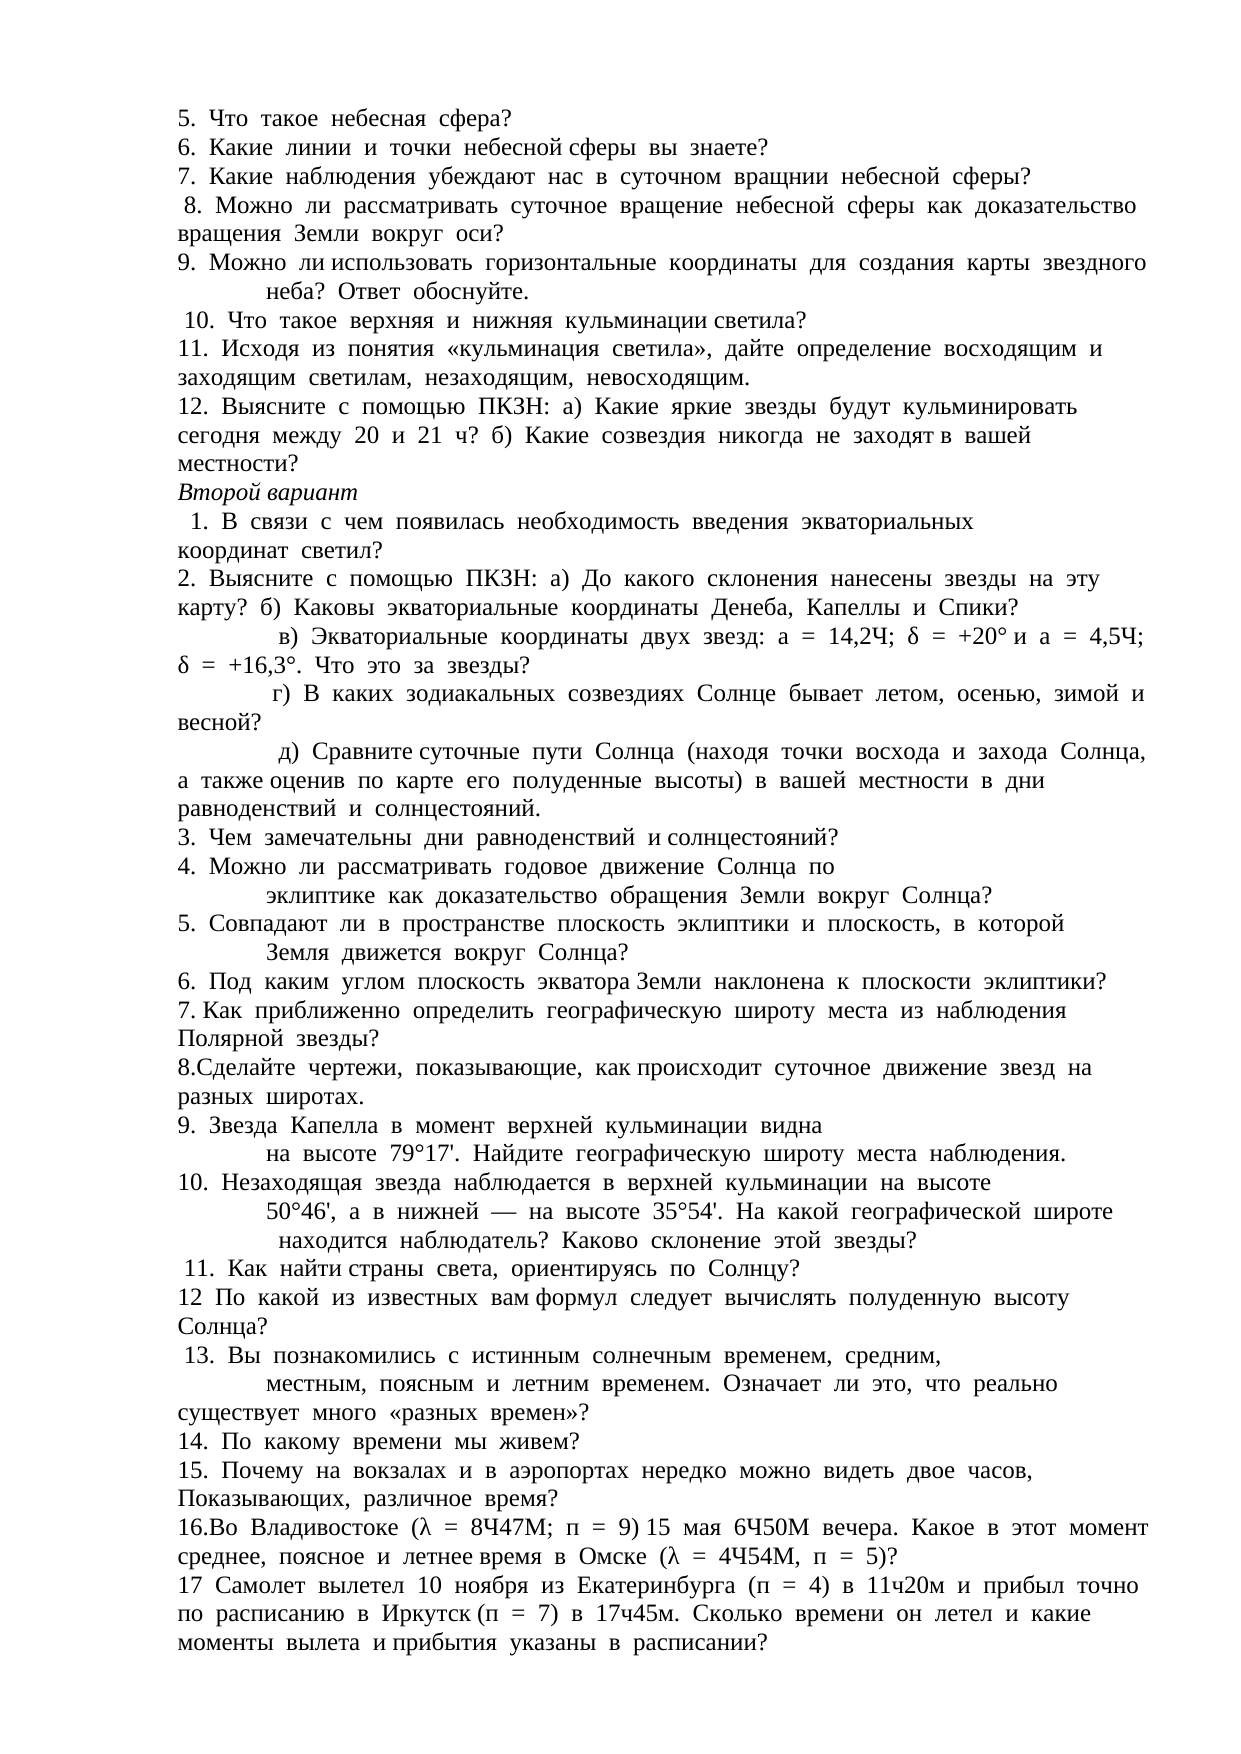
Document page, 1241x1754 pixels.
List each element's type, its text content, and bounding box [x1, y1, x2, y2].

text 8. Можно ли рассматривать суточное вращение небесной сферы как доказательство вращения Земли вокруг оси? [177, 190, 1152, 247]
text неба? Ответ обоснуйте. [177, 276, 1152, 305]
text эклиптике как доказательство обращения Земли вокруг Солнца? [177, 880, 1152, 908]
text г) В каких зодиакальных созвездиях Солнце бывает летом, осенью, зимой и весной? [177, 678, 1152, 736]
text 16.Во Владивостоке (λ = 8Ч47М; п = 9) 15 мая 6Ч50М вечера. Какое в этот момент среднее, поясное и летнее время в Омске (λ = 4Ч54М, п = 5)? [177, 1512, 1152, 1570]
text 50°46', а в нижней — на высоте 35°54'. На какой географической широте [177, 1196, 1152, 1225]
text 2. Выясните с помощью ПКЗН: а) До какого склонения нанесены звезды на эту карту? б) Каковы экваториальные координаты Денеба, Капеллы и Спики? [177, 563, 1152, 621]
text 6. Какие линии и точки небесной сферы вы знаете? [177, 132, 1152, 161]
text 12 По какой из известных вам формул следует вычислять полуденную высоту Солнца? [177, 1282, 1152, 1340]
text местным, поясным и летним временем. Означает ли это, что реально существует много «разных времен»? [177, 1368, 1152, 1426]
text 11. Как найти страны света, ориентируясь по Солнцу? [177, 1253, 1152, 1282]
text 11. Исходя из понятия «кульминация светила», дайте определение восходящим и заходящим светилам, незаходящим, невосходящим. [177, 333, 1152, 391]
text 1. В связи с чем появилась необходимость введения экваториальных [177, 506, 1152, 535]
text 3. Чем замечательны дни равноденствий и солнцестояний? [177, 822, 1152, 851]
text находится наблюдатель? Каково склонение этой звезды? [177, 1225, 1152, 1253]
text 10. Что такое верхняя и нижняя кульминации светила? [177, 305, 1152, 333]
text координат светил? [177, 535, 1152, 563]
text Земля движется вокруг Солнца? [177, 937, 1152, 966]
text 7. Как приближенно определить географическую широту места из наблюдения Полярной звезды? [177, 995, 1152, 1052]
text 6. Под каким углом плоскость экватора Земли наклонена к плоскости эклиптики? [177, 966, 1152, 995]
text 12. Выясните с помощью ПКЗН: а) Какие яркие звезды будут кульминировать сегодня между 20 и 21 ч? б) Какие созвездия никогда не заходят в вашей местности? [177, 391, 1152, 477]
text 13. Вы познакомились с истинным солнечным временем, средним, [177, 1340, 1152, 1368]
text 14. По какому времени мы живем? [177, 1426, 1152, 1455]
text в) Экваториальные координаты двух звезд: а = 14,2Ч; δ = +20° и а = 4,5Ч; δ = +16,3°. Что это за звезды? [177, 621, 1152, 678]
text 8.Сделайте чертежи, показывающие, как происходит суточное движение звезд на разных широтах. [177, 1052, 1152, 1110]
text на высоте 79°17'. Найдите географическую широту места наблюдения. [177, 1138, 1152, 1167]
text 15. Почему на вокзалах и в аэропортах нередко можно видеть двое часов, Показывающих, различное время? [177, 1455, 1152, 1512]
text д) Сравните суточные пути Солнца (находя точки восхода и захода Солнца, а также оценив по карте его полуденные высоты) в вашей местности в дни равноденствий и солнцестояний. [177, 736, 1152, 822]
text Второй вариант [177, 477, 1152, 506]
text 10. Незаходящая звезда наблюдается в верхней кульминации на высоте [177, 1167, 1152, 1196]
text 4. Можно ли рассматривать годовое движение Солнца по [177, 851, 1152, 880]
text 9. Можно ли использовать горизонтальные координаты для создания карты звездного [177, 247, 1152, 276]
text 5. Совпадают ли в пространстве плоскость эклиптики и плоскость, в которой [177, 908, 1152, 937]
text 7. Какие наблюдения убеждают нас в суточном вращнии небесной сферы? [177, 161, 1152, 190]
text 5. Что такое небесная сфера? [177, 103, 1152, 132]
text 9. Звезда Капелла в момент верхней кульминации видна [177, 1110, 1152, 1138]
text 17 Самолет вылетел 10 ноября из Екатеринбурга (п = 4) в 11ч20м и прибыл точно по расписанию в Иркутск (п = 7) в 17ч45м. Сколько времени он летел и какие моменты вылета и прибытия указаны в расписании? [177, 1570, 1152, 1656]
